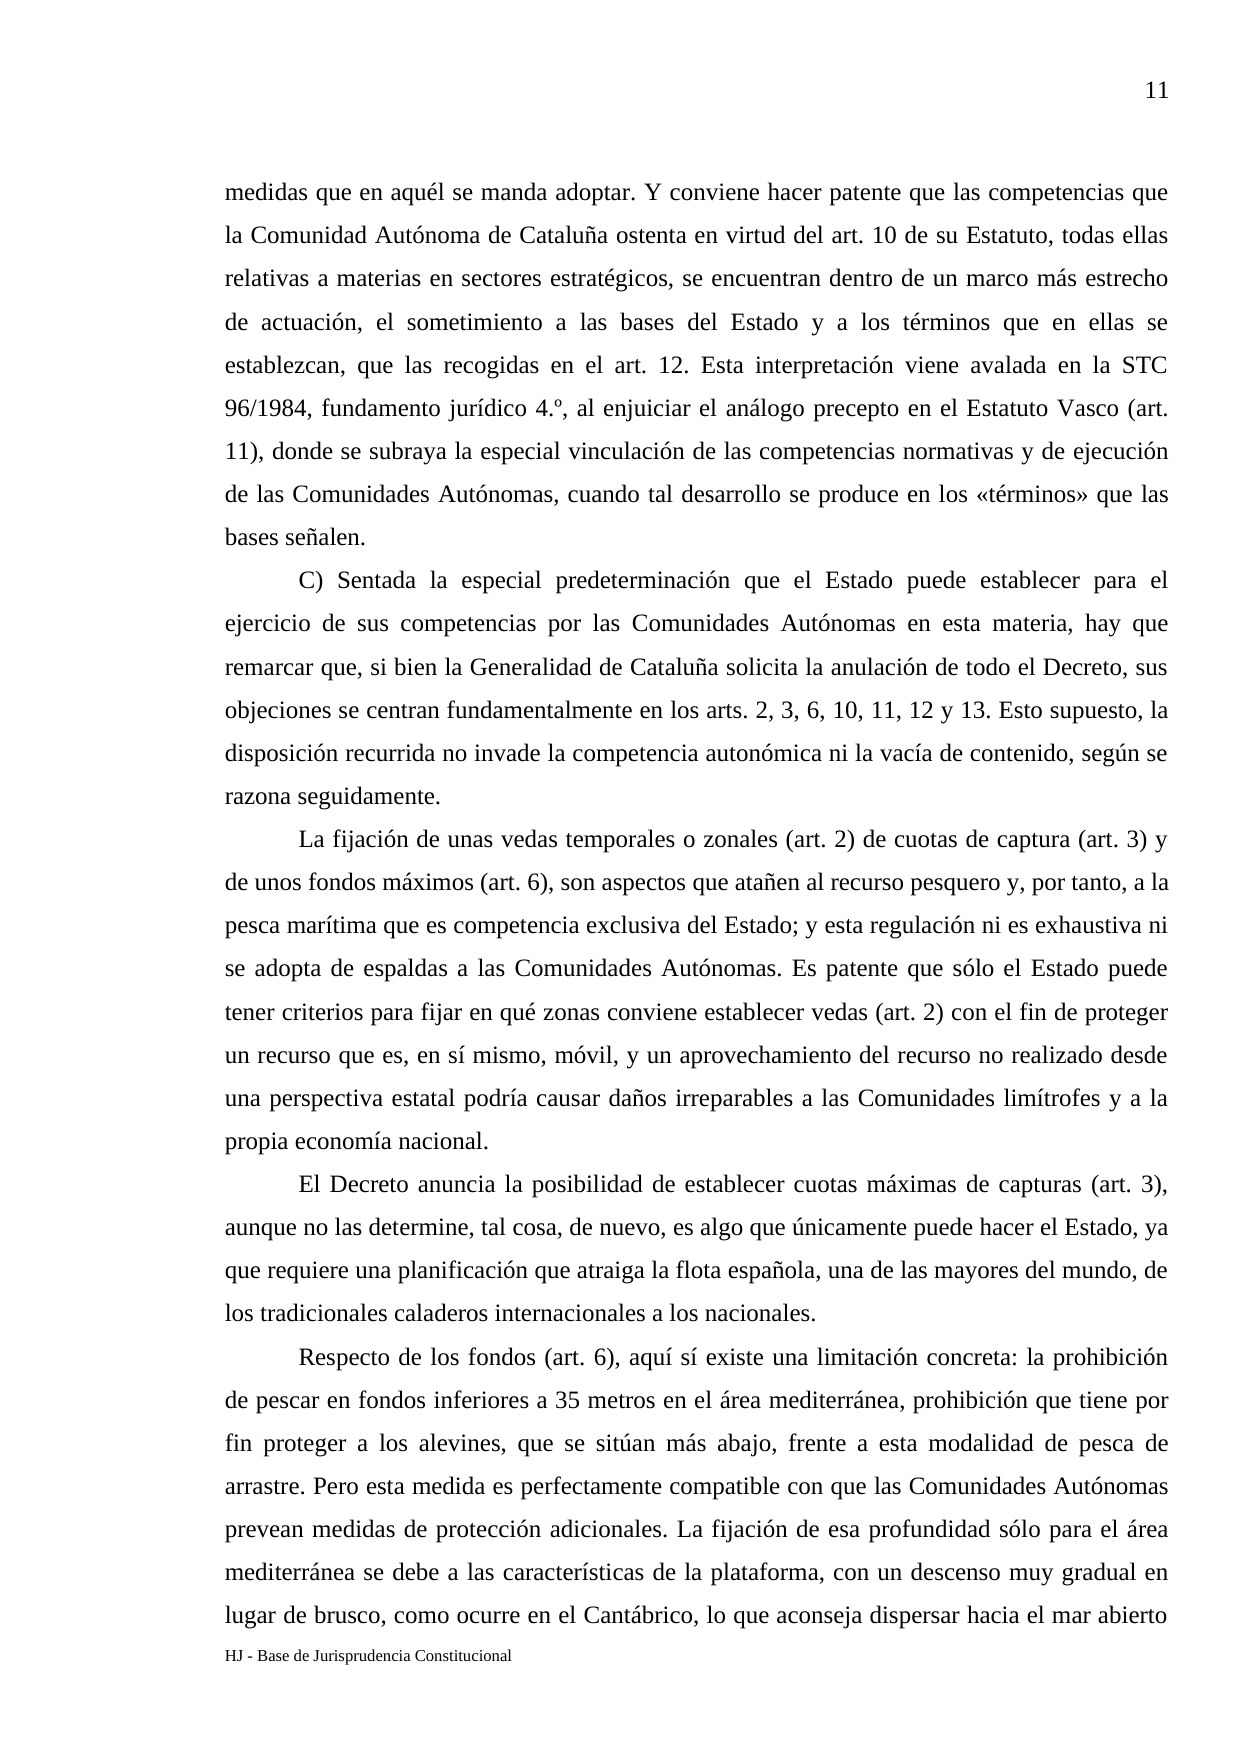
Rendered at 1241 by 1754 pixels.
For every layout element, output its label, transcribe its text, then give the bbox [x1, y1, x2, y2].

text El Decreto anuncia la posibilidad de establecer cuotas máximas de capturas (art. 3), aunque no las determine, tal cosa, de nuevo, es algo que únicamente puede hacer el Estado, ya que requiere una planificación que atraiga la flota española, una de las mayores del mundo, de los tradicionales caladeros internacionales a los nacionales. [224, 1169, 1169, 1327]
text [224, 1342, 1169, 1629]
text C) Sentada la especial predeterminación que el Estado puede establecer para el ejercicio de sus competencias por las Comunidades Autónomas en esta materia, hay que remarcar que, si bien la Generalidad de Cataluña solicita la anulación de todo el Decreto, sus objeciones se centran fundamentalmente en los arts. 2, 3, 6, 10, 11, 12 y 13. Esto supuesto, la disposición recurrida no invade la competencia autonómica ni la vacía de contenido, según se razona seguidamente. [224, 565, 1169, 810]
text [224, 177, 1169, 551]
text La fijación de unas vedas temporales o zonales (art. 2) de cuotas de captura (art. 3) y de unos fondos máximos (art. 6), son aspectos que atañen al recurso pesquero y, por tanto, a la pesca marítima que es competencia exclusiva del Estado; y esta regulación ni es exhaustiva ni se adopta de espaldas a las Comunidades Autónomas. Es patente que sólo el Estado puede tener criterios para fijar en qué zonas conviene establecer vedas (art. 2) con el fin de proteger un recurso que es, en sí mismo, móvil, y un aprovechamiento del recurso no realizado desde una perspectiva estatal podría causar daños irreparables a las Comunidades limítrofes y a la propia economía nacional. [224, 824, 1169, 1155]
